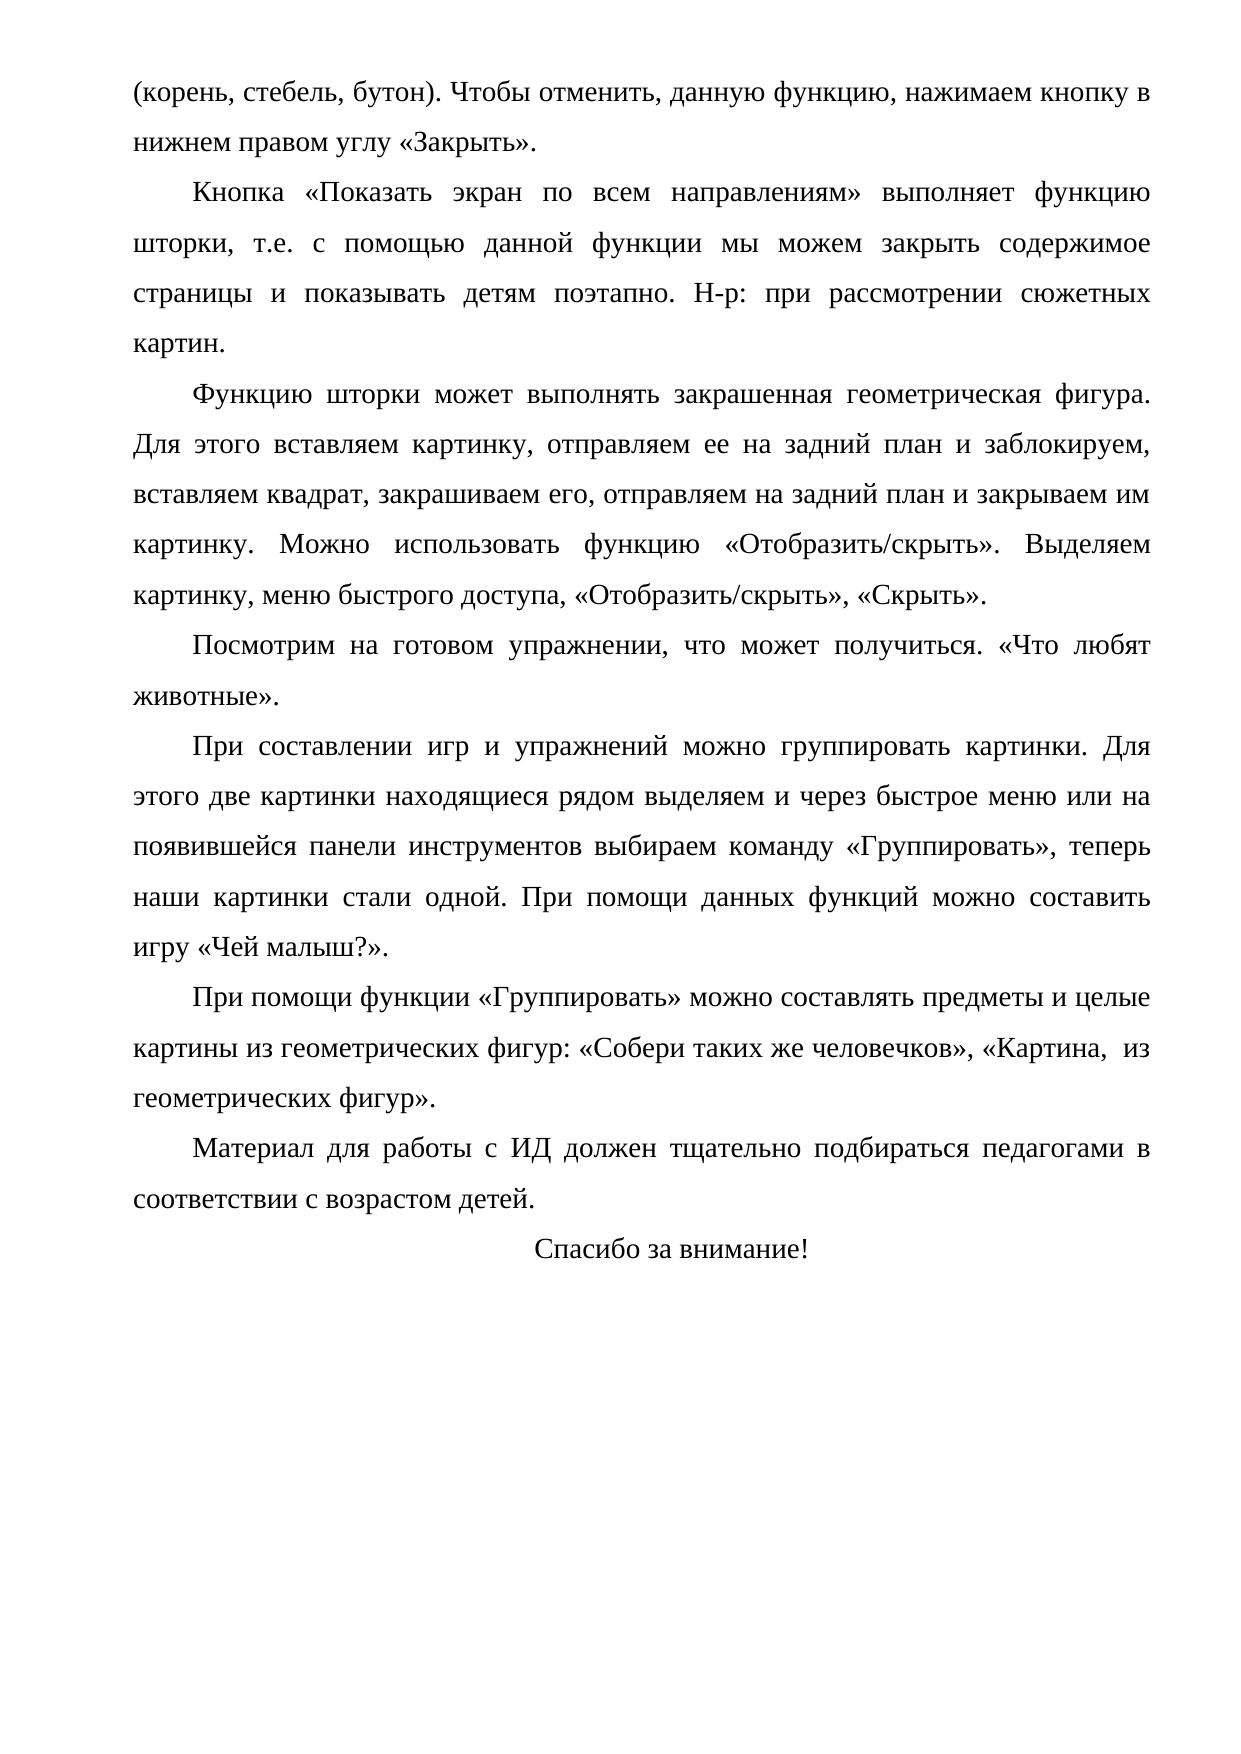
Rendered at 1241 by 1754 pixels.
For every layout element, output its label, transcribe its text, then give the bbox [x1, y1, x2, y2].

text При помощи функции «Группировать» можно составлять предметы и целые картины из геометрических фигур: «Собери таких же человечков», «Картина, из геометрических фигур». [133, 979, 1152, 1114]
text Кнопка «Показать экран по всем направлениям» выполняет функцию шторки, т.е. с помощью данной функции мы можем закрыть содержимое страницы и показывать детям поэтапно. Н-р: при рассмотрении сюжетных картин. [133, 174, 1152, 359]
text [133, 74, 1152, 158]
text Материал для работы с ИД должен тщательно подбираться педагогами в соответствии с возрастом детей. [133, 1130, 1152, 1214]
text Функцию шторки может выполнять закрашенная геометрическая фигура. Для этого вставляем картинку, отправляем ее на задний план и заблокируем, вставляем квадрат, закрашиваем его, отправляем на задний план и закрываем им картинку. Можно использовать функцию «Отобразить/скрыть». Выделяем картинку, меню быстрого доступа, «Отобразить/скрыть», «Скрыть». [133, 376, 1152, 611]
text Посмотрим на готовом упражнении, что может получиться. «Что любят животные». [133, 627, 1152, 711]
text При составлении игр и упражнений можно группировать картинки. Для этого две картинки находящиеся рядом выделяем и через быстрое меню или на появившейся панели инструментов выбираем команду «Группировать», теперь наши картинки стали одной. При помощи данных функций можно составить игру «Чей малыш?». [133, 728, 1152, 963]
text Спасибо за внимание! [133, 1231, 1152, 1264]
